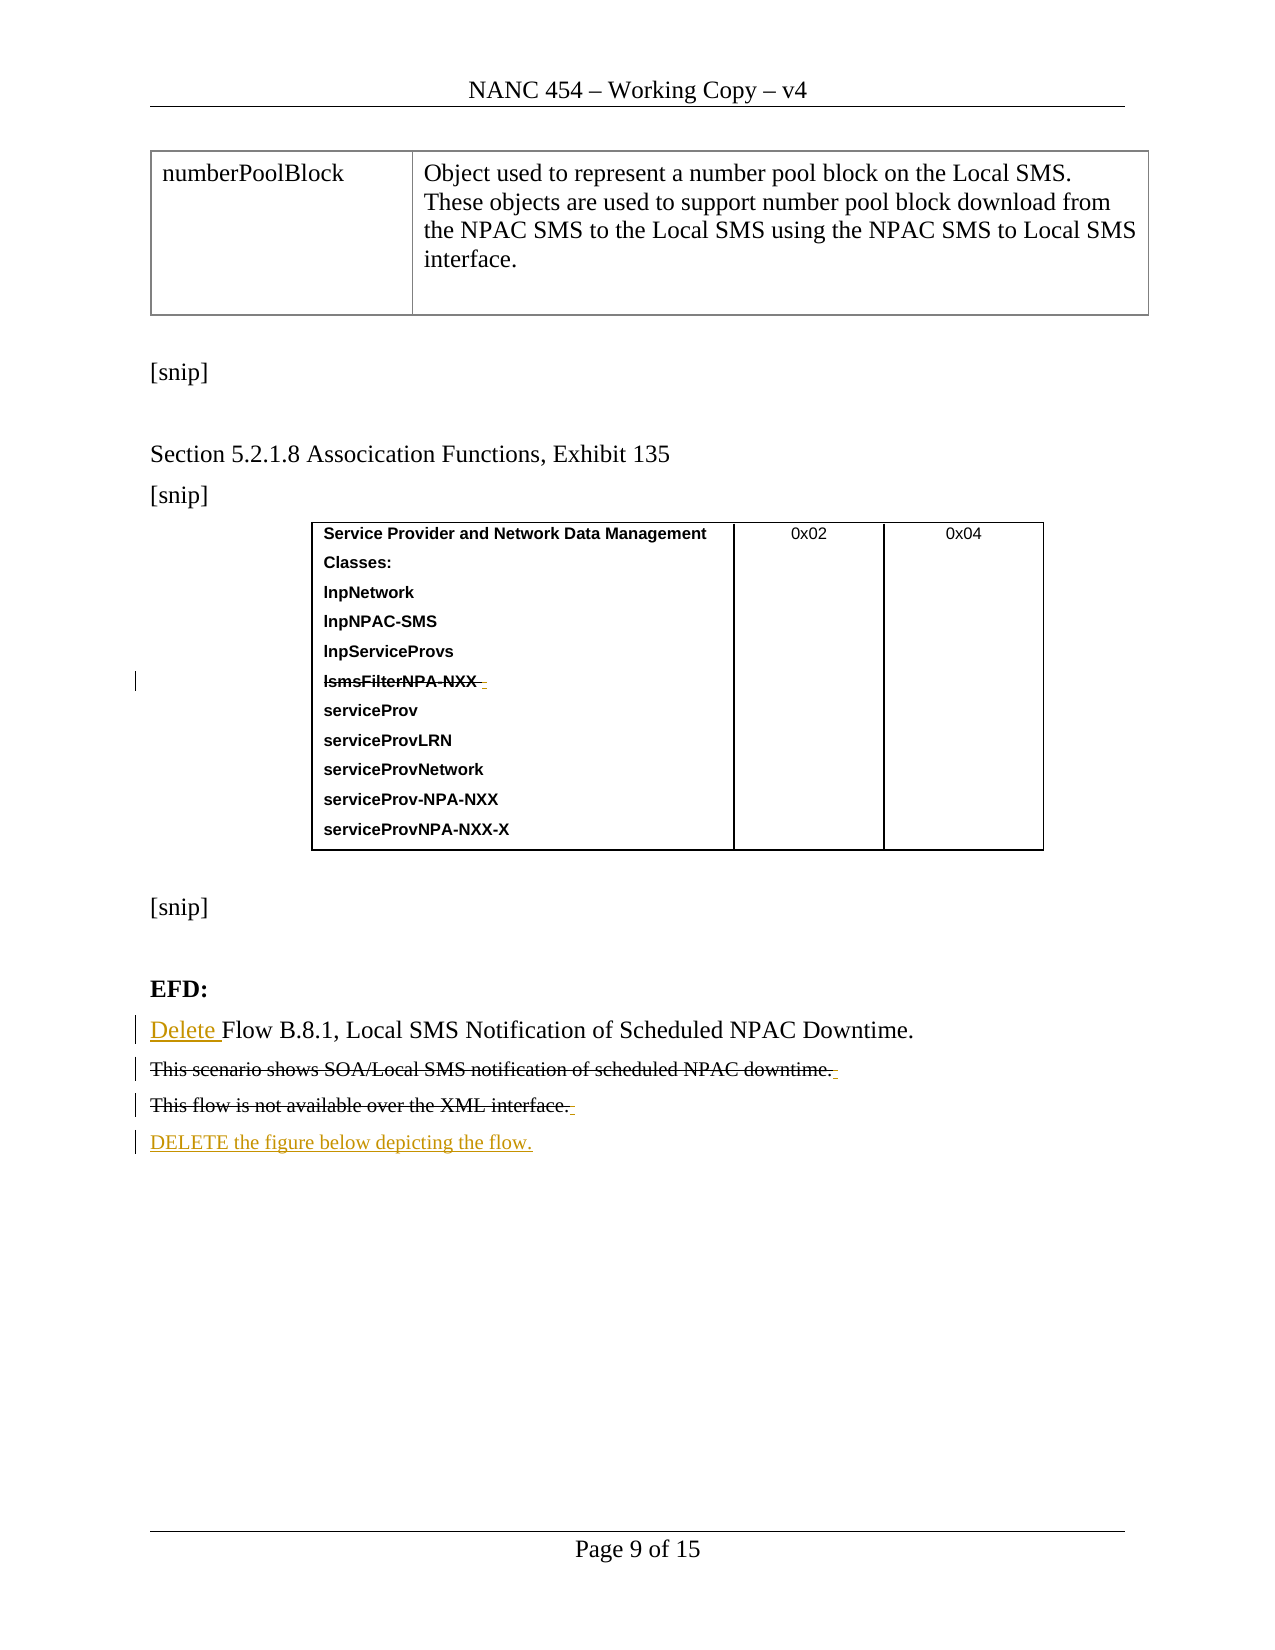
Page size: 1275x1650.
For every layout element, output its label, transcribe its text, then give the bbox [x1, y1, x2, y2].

text This flow is not available over the XML interface. [150, 1093, 1125, 1117]
table_cell numberPoolBlock [152, 152, 412, 314]
table_header 0x02 [735, 523, 884, 849]
text [snip] [150, 357, 1125, 386]
text Section 5.2.1.8 Assocication Functions, Exhibit 135 [150, 439, 1125, 468]
text [snip] [150, 892, 1125, 920]
table_cell Object used to represent a number pool block on the Local SMS. These objects are used to support number pool block download from the NPAC SMS to the Local SMS using the NPAC SMS to Local SMS interface. [413, 152, 1148, 314]
table_header Service Provider and Network Data Management Classes: lnpNetwork lnpNPAC-SMS lnpServiceProvs lsmsFilterNPA-NXX serviceProv serviceProvLRN serviceProvNetwork serviceProv-NPA-NXX serviceProvNPA-NXX-X [313, 523, 734, 849]
text EFD: [150, 974, 1125, 1003]
table_header 0x04 [885, 523, 1043, 849]
text Flow B.8.1, Local SMS Notification of Scheduled NPAC Downtime. [150, 1015, 1125, 1044]
text [snip] [150, 481, 1125, 509]
text This scenario shows SOA/Local SMS notification of scheduled NPAC downtime. [150, 1057, 1125, 1081]
